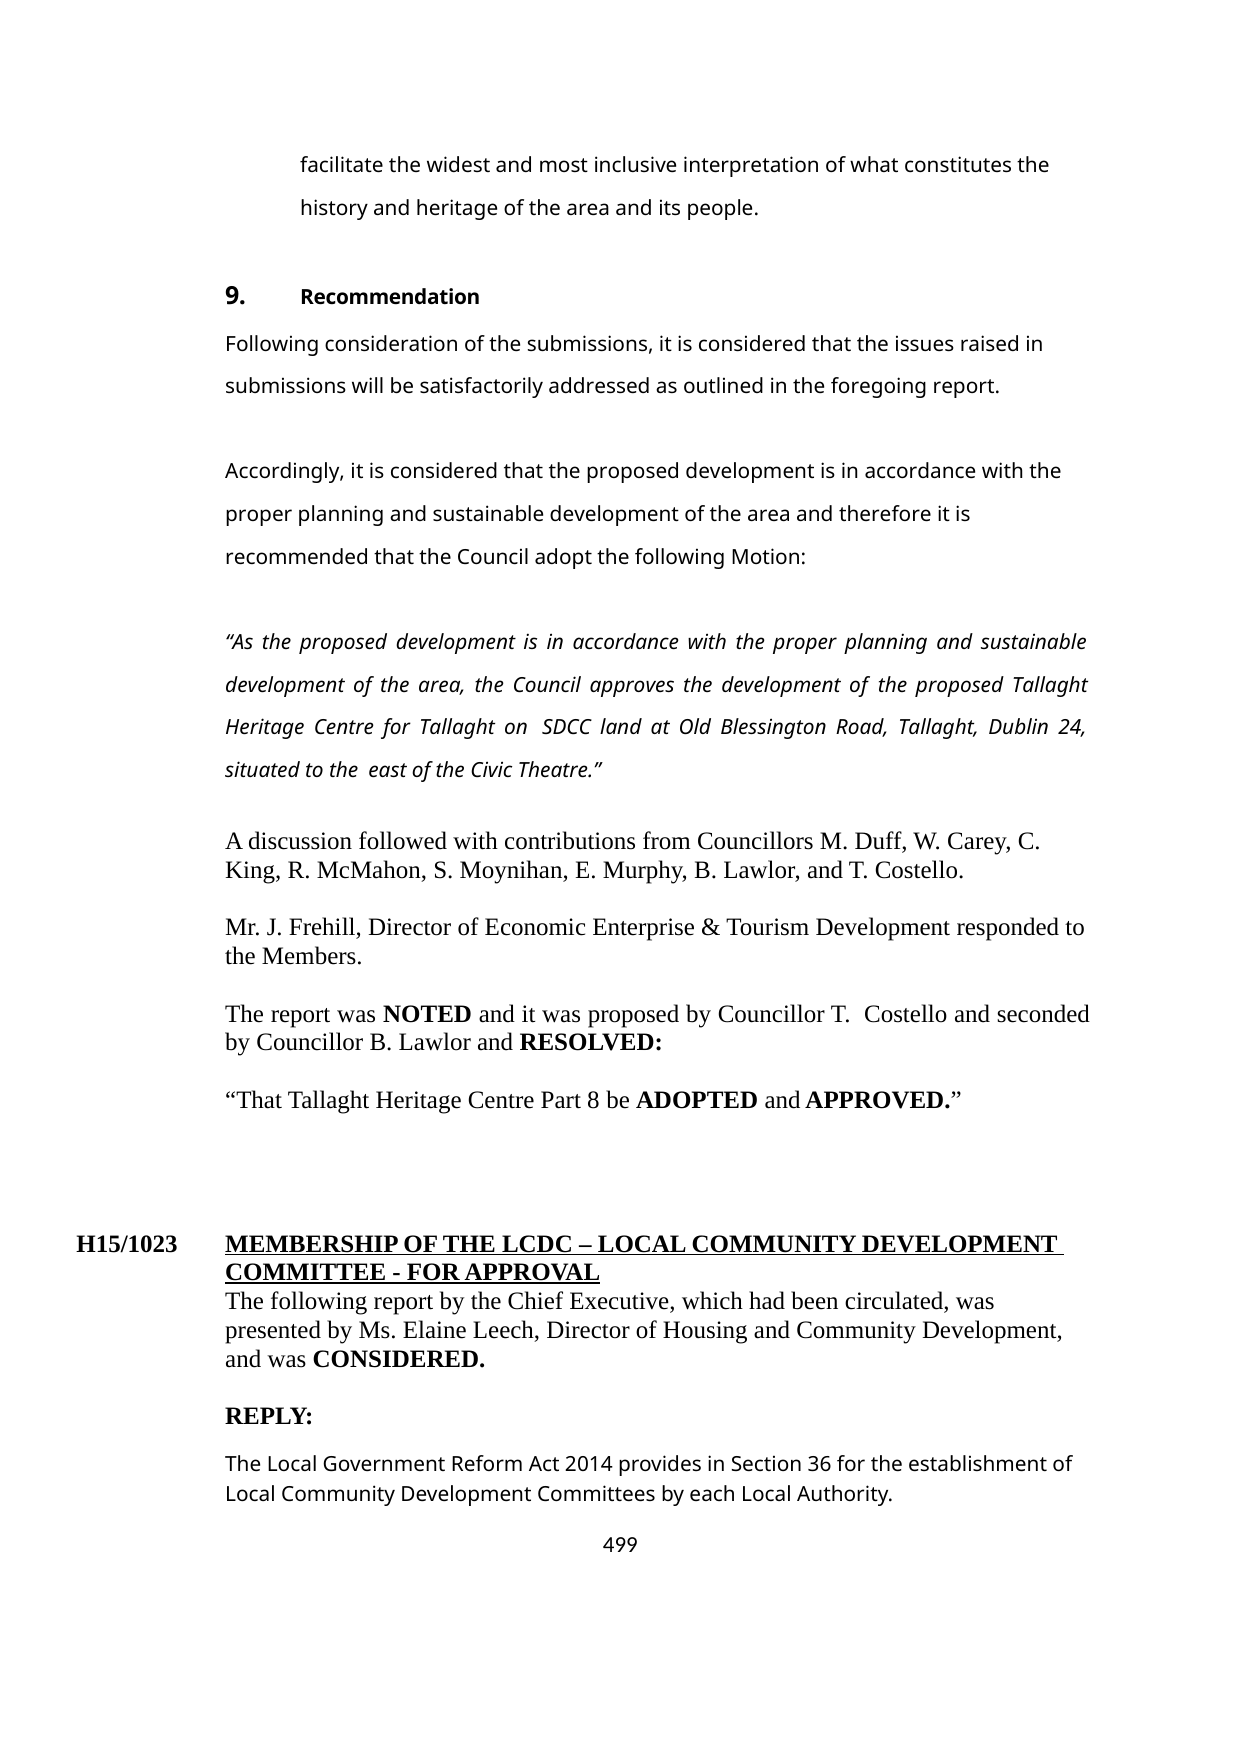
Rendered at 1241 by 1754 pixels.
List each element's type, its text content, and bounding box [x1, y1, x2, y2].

text The following report by the Chief Executive, which had been circulated, was presented by Ms. Elaine Leech, Director of Housing and Community Development, and was CONSIDERED. [225, 1286, 1090, 1372]
list Recommendation [225, 278, 1090, 312]
text Following consideration of the submissions, it is considered that the issues raised in submissions will be satisfactorily addressed as outlined in the foregoing report. [225, 329, 1090, 400]
text The report was NOTED and it was proposed by Councillor T. Costello and seconded by Councillor B. Lawlor and RESOLVED: [225, 999, 1090, 1056]
text Accordingly, it is considered that the proposed development is in accordance with the proper planning and sustainable development of the area and therefore it is recommended that the Council adopt the following Motion: [225, 457, 1090, 570]
text A discussion followed with contributions from Councillors M. Duff, W. Carey, C. King, R. McMahon, S. Moynihan, E. Murphy, B. Lawlor, and T. Costello. [225, 826, 1090, 884]
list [262, 150, 1090, 221]
text The Local Government Reform Act 2014 provides in Section 36 for the establishment of Local Community Development Committees by each Local Authority. [225, 1449, 1090, 1508]
text “As the proposed development is in accordance with the proper planning and sustainable development of the area, the Council approves the development of the proposed Tallaght Heritage Centre for Tallaght on SDCC land at Old Blessington Road, Tallaght, Dublin 24, situated to the east of the Civic Theatre.” [225, 627, 1090, 783]
text Mr. J. Frehill, Director of Economic Enterprise & Tourism Development responded to the Members. [225, 912, 1090, 970]
text H15/1023 MEMBERSHIP OF THE LCDC – LOCAL COMMUNITY DEVELOPMENT COMMITTEE - FOR APPROVAL [76, 1229, 1090, 1286]
text “That Tallaght Heritage Centre Part 8 be ADOPTED and APPROVED.” [225, 1085, 1090, 1114]
text REPLY: [225, 1401, 1090, 1430]
